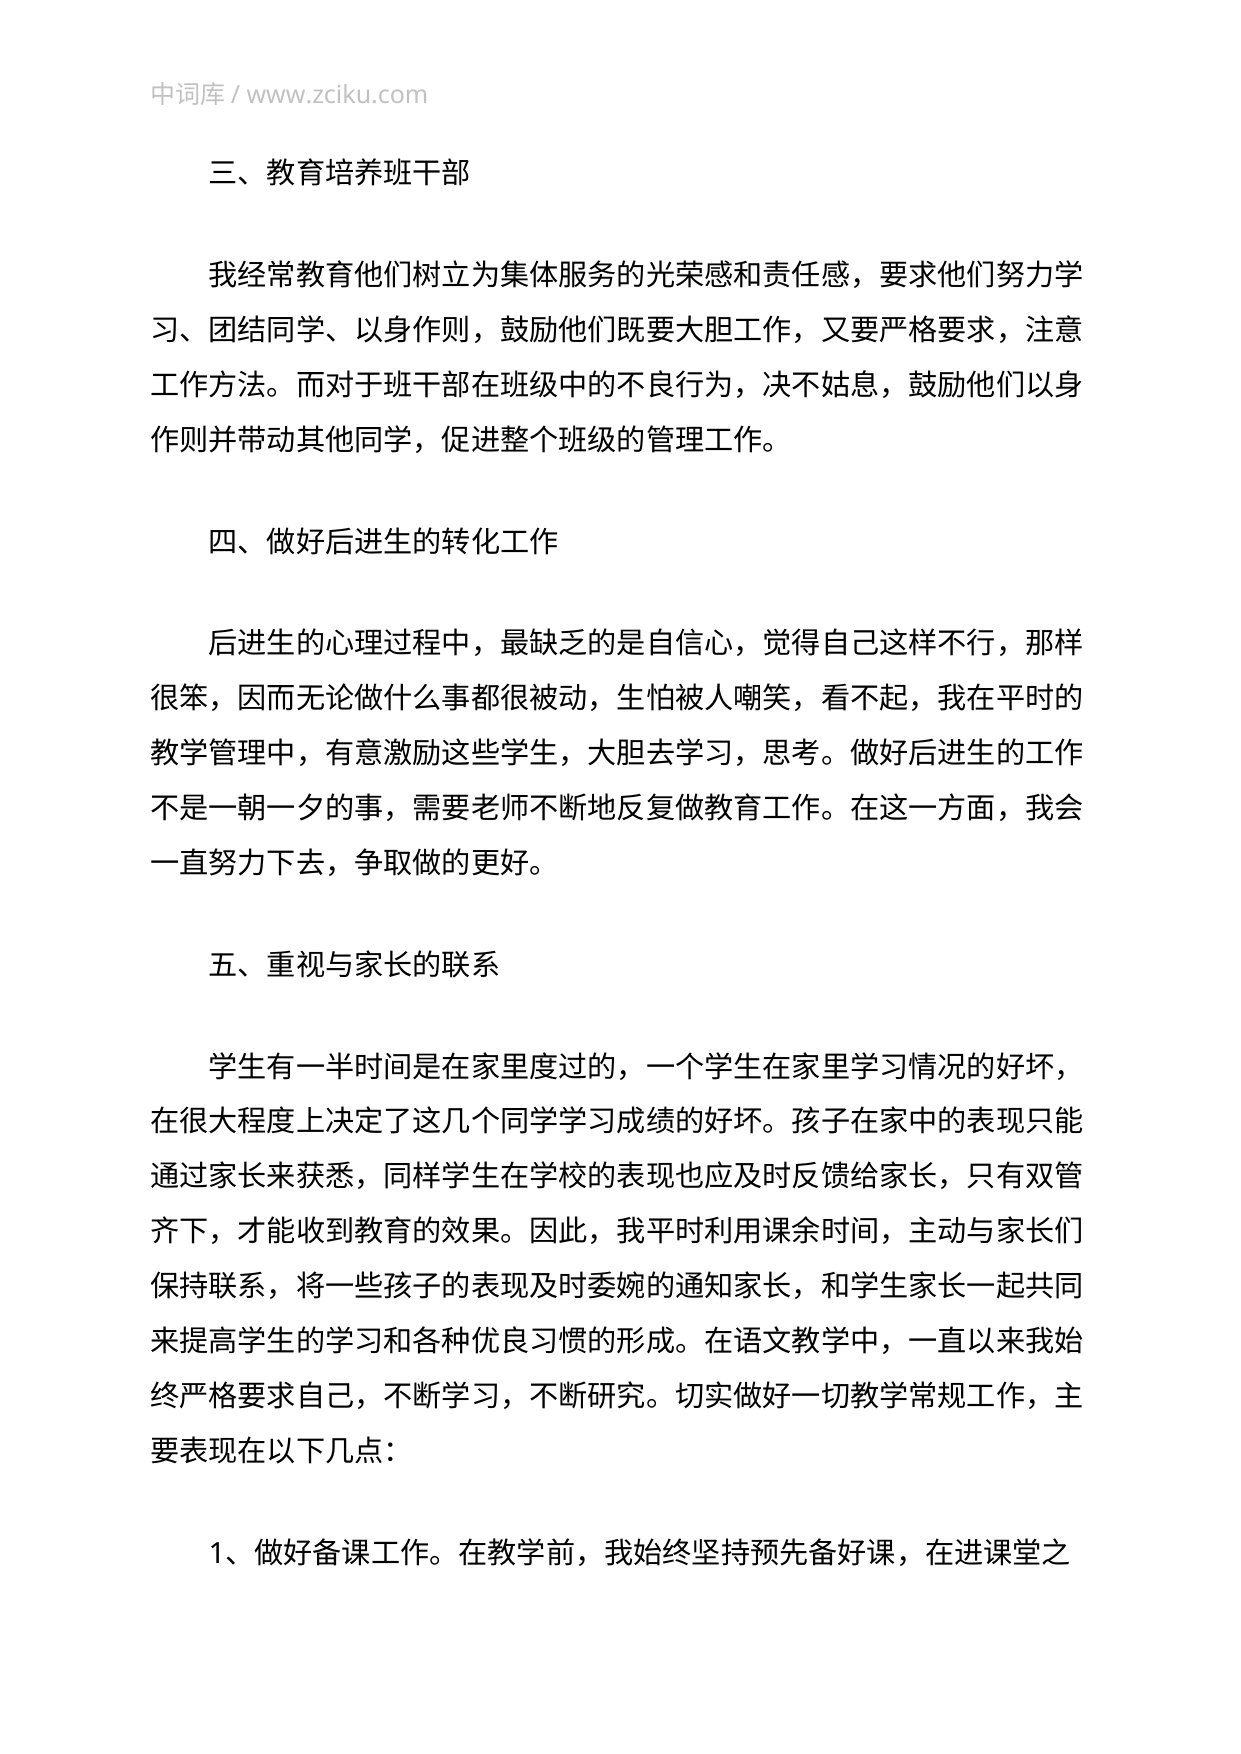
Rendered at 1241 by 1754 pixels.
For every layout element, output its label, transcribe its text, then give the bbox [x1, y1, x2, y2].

text 学生有一半时间是在家里度过的，一个学生在家里学习情况的好坏，在很大程度上决定了这几个同学学习成绩的好坏。孩子在家中的表现只能通过家长来获悉，同样学生在学校的表现也应及时反馈给家长，只有双管齐下，才能收到教育的效果。因此，我平时利用课余时间，主动与家长们保持联系，将一些孩子的表现及时委婉的通知家长，和学生家长一起共同来提高学生的学习和各种优良习惯的形成。在语文教学中，一直以来我始终严格要求自己，不断学习，不断研究。切实做好一切教学常规工作，主要表现在以下几点： [150, 1043, 1090, 1470]
text 三、教育培养班干部 [150, 150, 1090, 192]
text 我经常教育他们树立为集体服务的光荣感和责任感，要求他们努力学习、团结同学、以身作则，鼓励他们既要大胆工作，又要严格要求，注意工作方法。而对于班干部在班级中的不良行为，决不姑息，鼓励他们以身作则并带动其他同学，促进整个班级的管理工作。 [150, 252, 1090, 459]
text 五、重视与家长的联系 [150, 941, 1090, 984]
text 四、做好后进生的转化工作 [150, 518, 1090, 561]
text 后进生的心理过程中，最缺乏的是自信心，觉得自己这样不行，那样很笨，因而无论做什么事都很被动，生怕被人嘲笑，看不起，我在平时的教学管理中，有意激励这些学生，大胆去学习，思考。做好后进生的工作不是一朝一夕的事，需要老师不断地反复做教育工作。在这一方面，我会一直努力下去，争取做的更好。 [150, 620, 1090, 882]
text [150, 1529, 1090, 1572]
